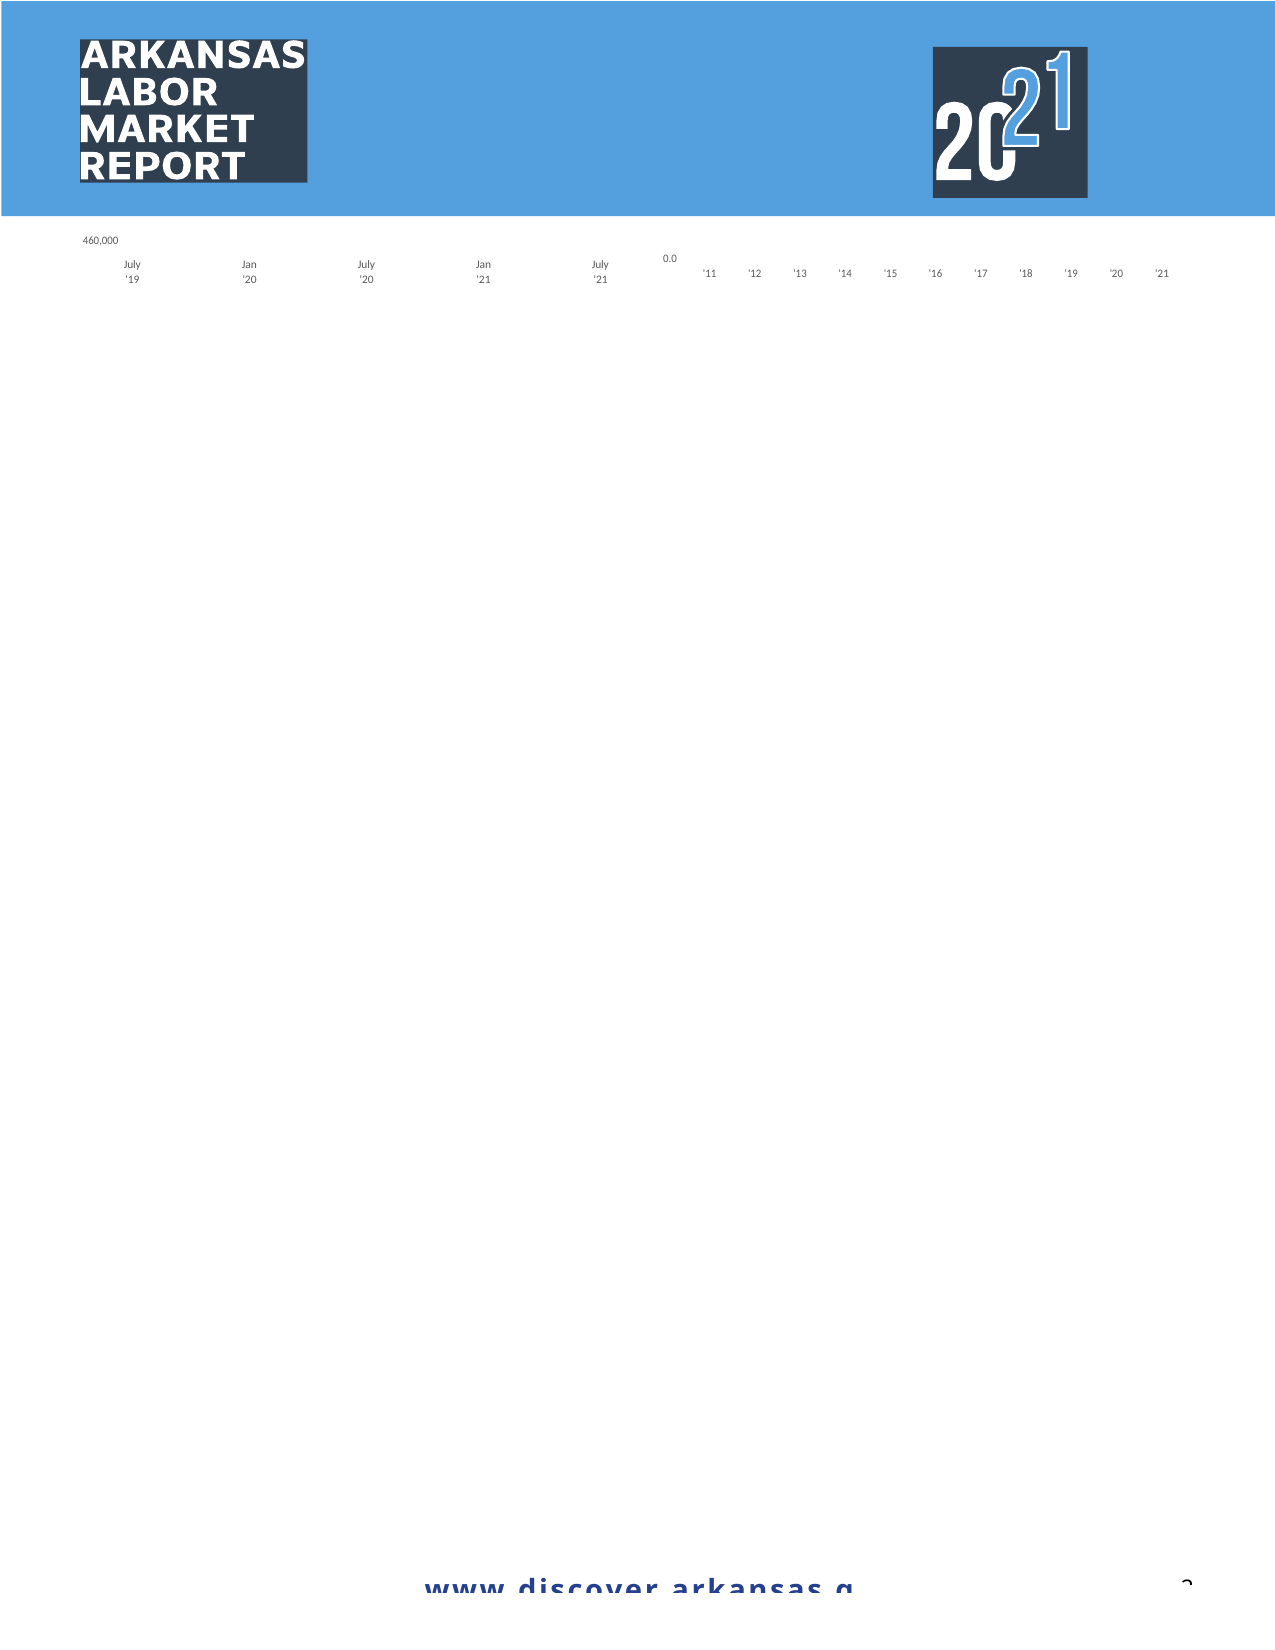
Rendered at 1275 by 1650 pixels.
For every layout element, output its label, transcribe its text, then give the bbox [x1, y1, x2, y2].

text '17 [974, 267, 987, 281]
text '16 [929, 267, 942, 281]
text July '20 [358, 258, 377, 286]
text July '21 [592, 258, 611, 286]
text '13 [793, 267, 807, 281]
text '14 [838, 267, 852, 281]
text '12 [748, 267, 761, 281]
text '21 [1155, 267, 1214, 281]
text Jan '20 [242, 258, 258, 286]
text 0.0 [663, 251, 677, 265]
text Jan '21 [476, 258, 493, 286]
text '20 [1109, 267, 1123, 281]
text '18 [1019, 267, 1033, 281]
text '15 [883, 267, 897, 281]
text '11 [703, 267, 716, 281]
text July '19 [123, 258, 143, 286]
text '19 [1064, 267, 1078, 281]
text 460,000 [83, 233, 119, 247]
